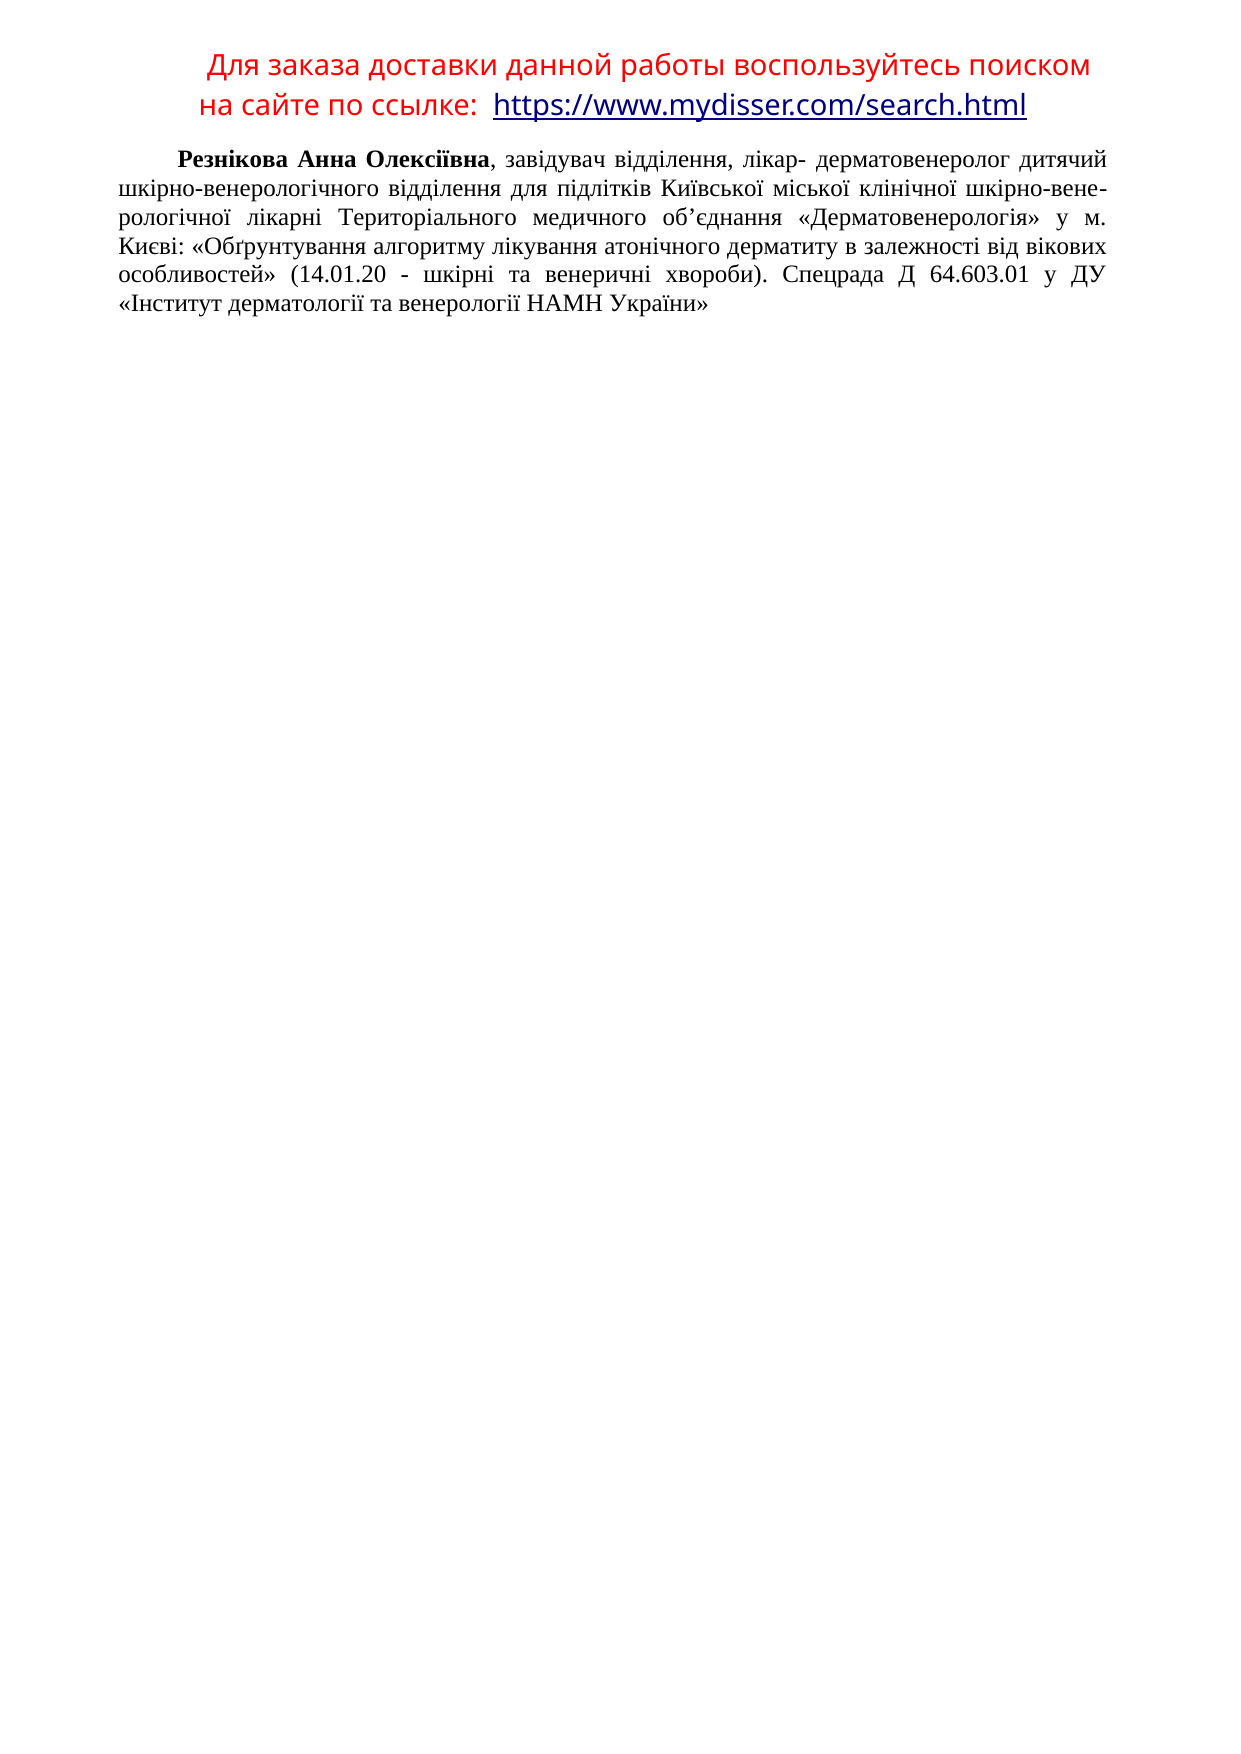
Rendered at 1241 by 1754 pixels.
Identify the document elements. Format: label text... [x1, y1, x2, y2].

text Резнікова Анна Олексіївна, завідувач відділення, лікар- дерматовенеролог дитячий шкірно-венерологічного відділення для підлітків Київської міської клінічної шкірно-венерологічної лікарні Територіального медичного об’єднання «Дерматовенерологія» у м. Києві: «Обґрунтування алгоритму лікування атонічного дерматиту в залежності від вікових особливостей» (14.01.20 - шкірні та венеричні хвороби). Спецрада Д 64.603.01 у ДУ «Інститут дерматології та венерології НАМН України» [118, 144, 1107, 317]
